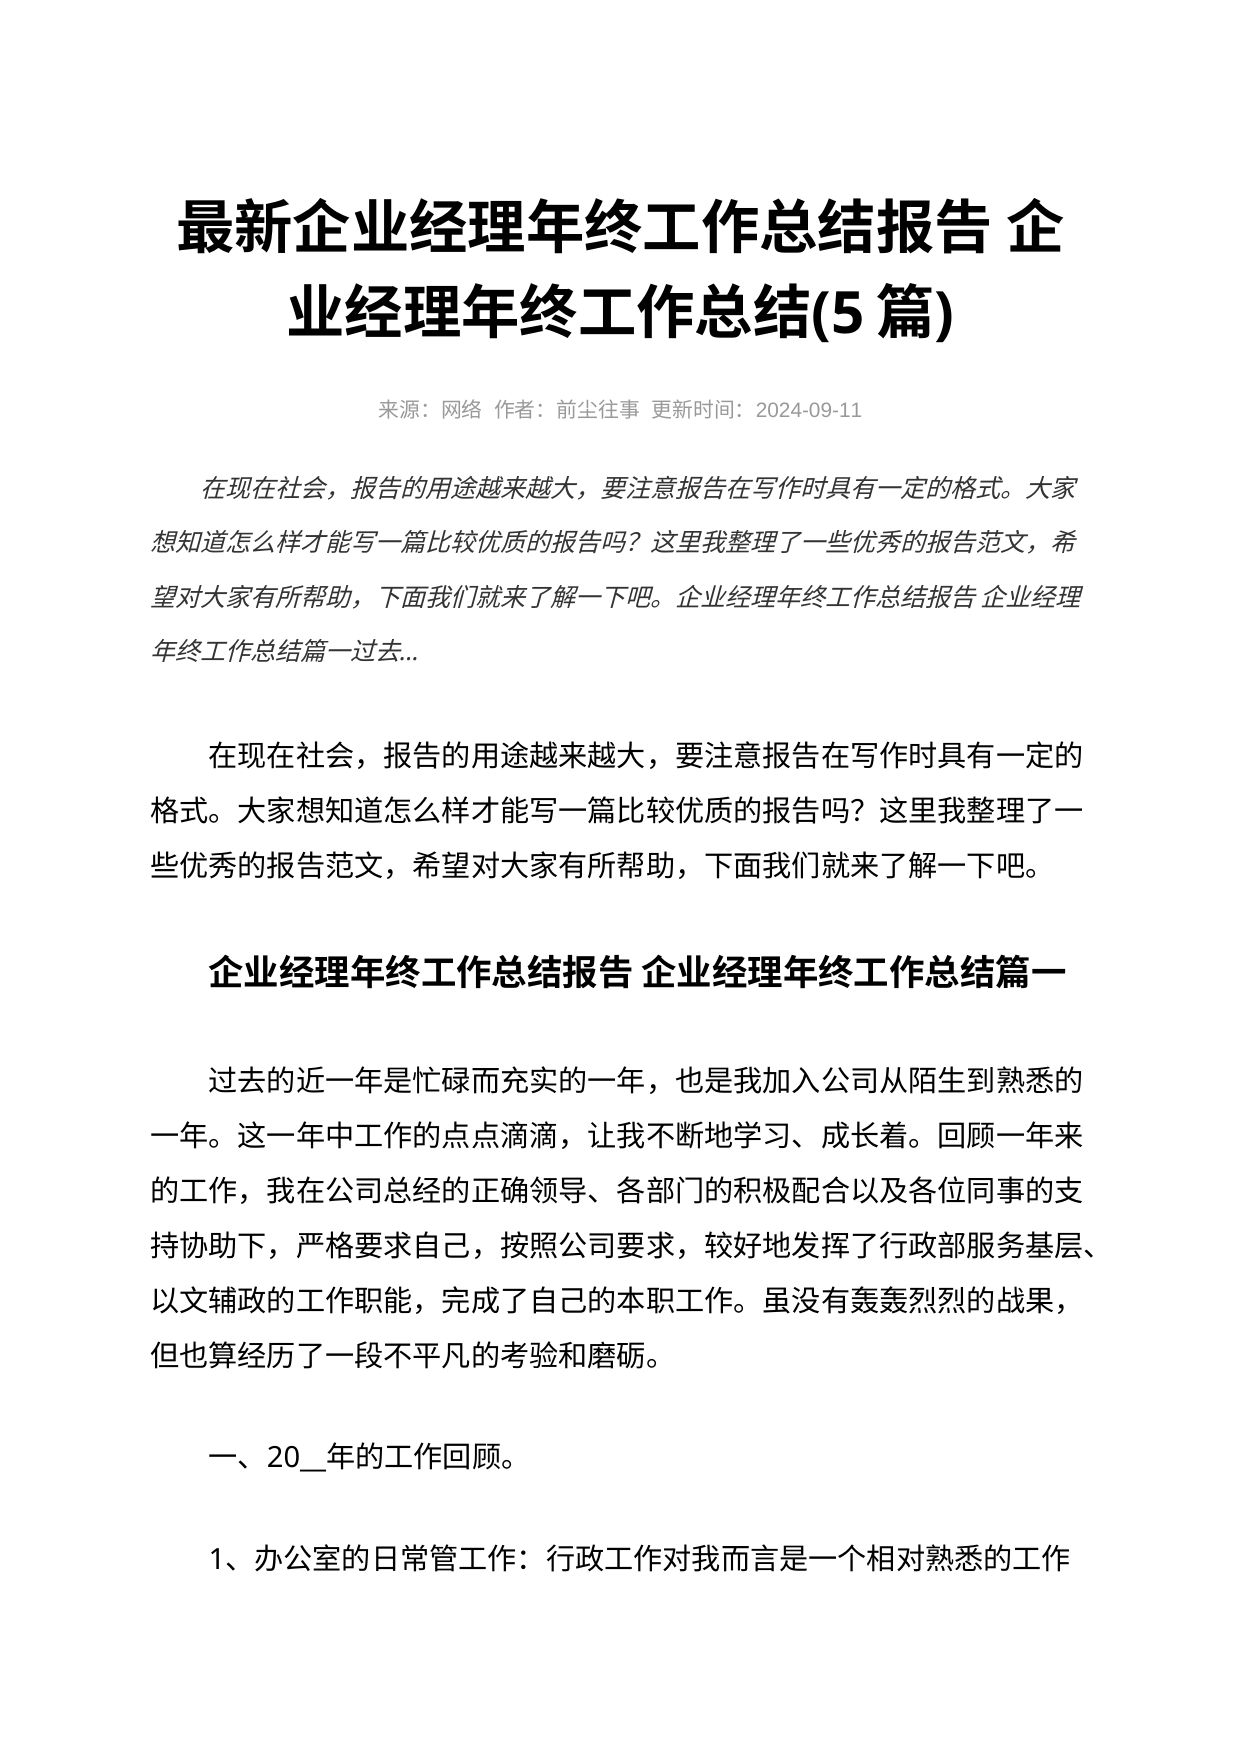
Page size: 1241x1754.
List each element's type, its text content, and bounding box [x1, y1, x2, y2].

subtitle 最新企业经理年终工作总结报告 企业经理年终工作总结(5篇) [150, 181, 1090, 351]
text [150, 1536, 1090, 1578]
text 企业经理年终工作总结报告 企业经理年终工作总结篇一 [150, 944, 1090, 995]
text 过去的近一年是忙碌而充实的一年，也是我加入公司从陌生到熟悉的一年。这一年中工作的点点滴滴，让我不断地学习、成长着。回顾一年来的工作，我在公司总经的正确领导、各部门的积极配合以及各位同事的支持协助下，严格要求自己，按照公司要求，较好地发挥了行政部服务基层、以文辅政的工作职能，完成了自己的本职工作。虽没有轰轰烈烈的战果，但也算经历了一段不平凡的考验和磨砺。 [150, 1058, 1090, 1374]
text 来源：网络 作者：前尘往事 更新时间：2024-09-11 [150, 397, 1090, 421]
text 在现在社会，报告的用途越来越大，要注意报告在写作时具有一定的格式。大家想知道怎么样才能写一篇比较优质的报告吗？这里我整理了一些优秀的报告范文，希望对大家有所帮助，下面我们就来了解一下吧。 [150, 733, 1090, 885]
text 在现在社会，报告的用途越来越大，要注意报告在写作时具有一定的格式。大家想知道怎么样才能写一篇比较优质的报告吗？这里我整理了一些优秀的报告范文，希望对大家有所帮助，下面我们就来了解一下吧。企业经理年终工作总结报告 企业经理年终工作总结篇一过去... [150, 468, 1090, 668]
text 一、20__年的工作回顾。 [150, 1434, 1090, 1476]
